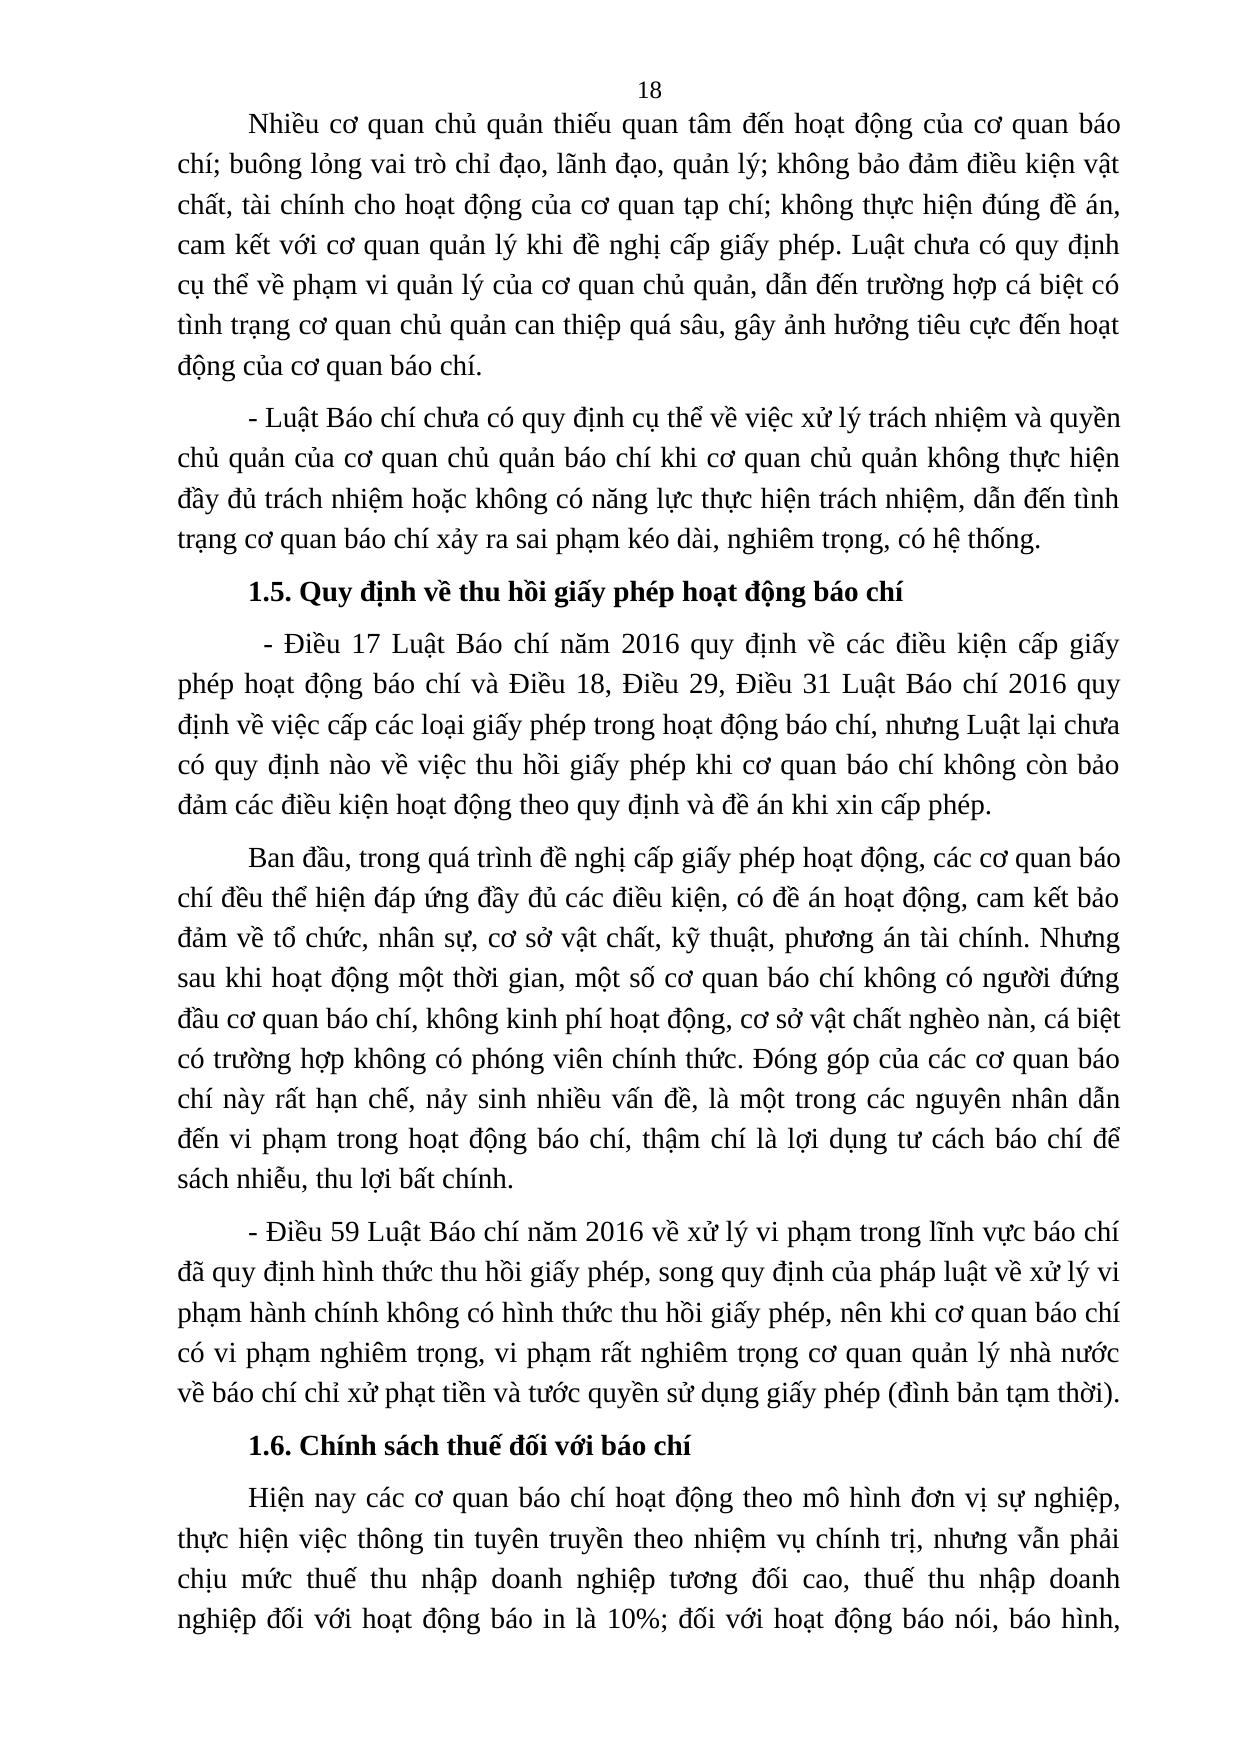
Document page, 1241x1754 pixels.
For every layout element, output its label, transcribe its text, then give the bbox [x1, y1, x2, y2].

text - Điều 59 Luật Báo chí năm 2016 về xử lý vi phạm trong lĩnh vực báo chí đã quy định hình thức thu hồi giấy phép, song quy định của pháp luật về xử lý vi phạm hành chính không có hình thức thu hồi giấy phép, nên khi cơ quan báo chí có vi phạm nghiêm trọng, vi phạm rất nghiêm trọng cơ quan quản lý nhà nước về báo chí chỉ xử phạt tiền và tước quyền sử dụng giấy phép (đình bản tạm thời). [177, 1214, 1121, 1409]
text Ban đầu, trong quá trình đề nghị cấp giấy phép hoạt động, các cơ quan báo chí đều thể hiện đáp ứng đầy đủ các điều kiện, có đề án hoạt động, cam kết bảo đảm về tổ chức, nhân sự, cơ sở vật chất, kỹ thuật, phương án tài chính. Nhưng sau khi hoạt động một thời gian, một số cơ quan báo chí không có người đứng đầu cơ quan báo chí, không kinh phí hoạt động, cơ sở vật chất nghèo nàn, cá biệt có trường hợp không có phóng viên chính thức. Đóng góp của các cơ quan báo chí này rất hạn chế, nảy sinh nhiều vấn đề, là một trong các nguyên nhân dẫn đến vi phạm trong hoạt động báo chí, thậm chí là lợi dụng tư cách báo chí để sách nhiễu, thu lợi bất chính. [177, 840, 1121, 1195]
text - Luật Báo chí chưa có quy định cụ thể về việc xử lý trách nhiệm và quyền chủ quản của cơ quan chủ quản báo chí khi cơ quan chủ quản không thực hiện đầy đủ trách nhiệm hoặc không có năng lực thực hiện trách nhiệm, dẫn đến tình trạng cơ quan báo chí xảy ra sai phạm kéo dài, nghiêm trọng, có hệ thống. [177, 400, 1121, 554]
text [177, 1481, 1121, 1635]
text - Điều 17 Luật Báo chí năm 2016 quy định về các điều kiện cấp giấy phép hoạt động báo chí và Điều 18, Điều 29, Điều 31 Luật Báo chí 2016 quy định về việc cấp các loại giấy phép trong hoạt động báo chí, nhưng Luật lại chưa có quy định nào về việc thu hồi giấy phép khi cơ quan báo chí không còn bảo đảm các điều kiện hoạt động theo quy định và đề án khi xin cấp phép. [177, 626, 1121, 821]
text 1.6. Chính sách thuế đối với báo chí [177, 1428, 1121, 1461]
text 1.5. Quy định về thu hồi giấy phép hoạt động báo chí [177, 574, 1121, 607]
text Nhiều cơ quan chủ quản thiếu quan tâm đến hoạt động của cơ quan báo chí; buông lỏng vai trò chỉ đạo, lãnh đạo, quản lý; không bảo đảm điều kiện vật chất, tài chính cho hoạt động của cơ quan tạp chí; không thực hiện đúng đề án, cam kết với cơ quan quản lý khi đề nghị cấp giấy phép. Luật chưa có quy định cụ thể về phạm vi quản lý của cơ quan chủ quản, dẫn đến trường hợp cá biệt có tình trạng cơ quan chủ quản can thiệp quá sâu, gây ảnh hưởng tiêu cực đến hoạt động của cơ quan báo chí. [177, 106, 1121, 381]
